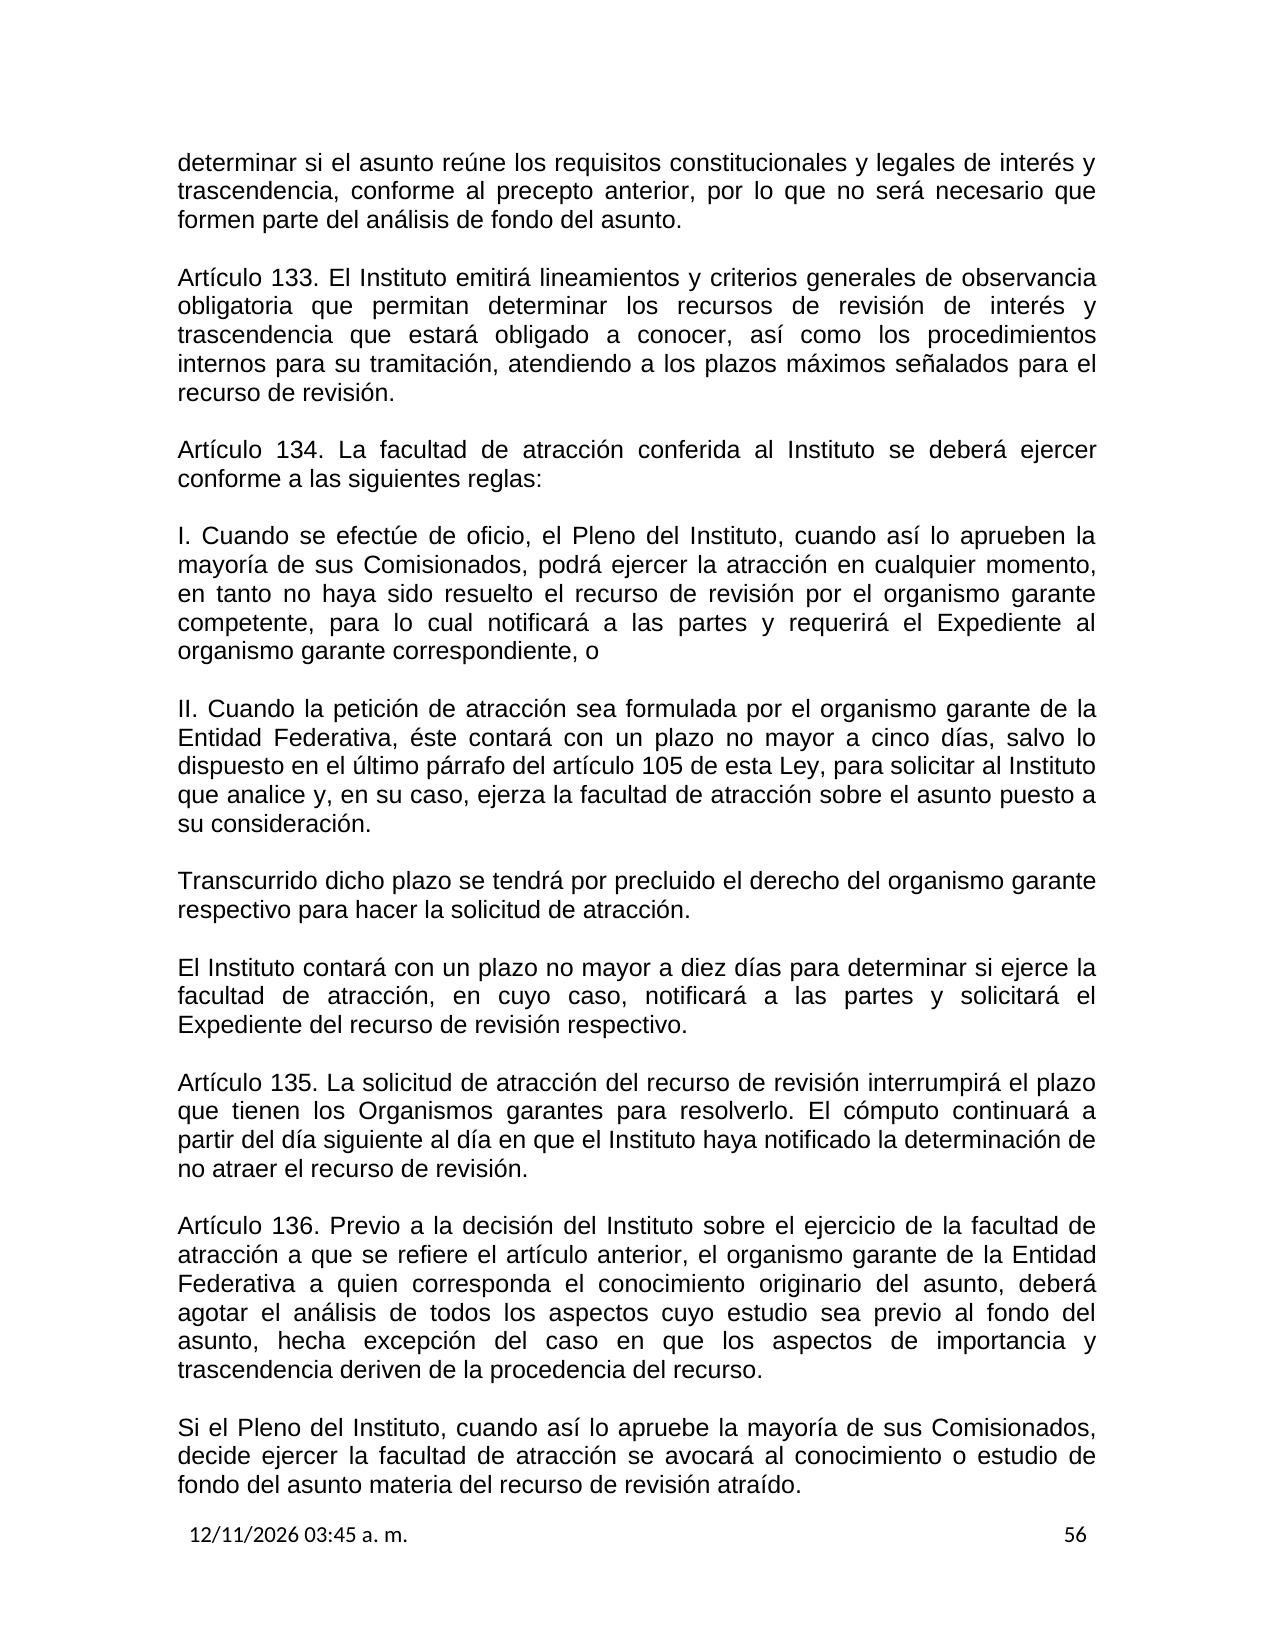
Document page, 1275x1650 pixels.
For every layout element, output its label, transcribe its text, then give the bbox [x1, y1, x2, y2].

text II. Cuando la petición de atracción sea formulada por el organismo garante de la Entidad Federativa, éste contará con un plazo no mayor a cinco días, salvo lo dispuesto en el último párrafo del artículo 105 de esta Ley, para solicitar al Instituto que analice y, en su caso, ejerza la facultad de atracción sobre el asunto puesto a su consideración. [177, 694, 1098, 838]
text El Instituto contará con un plazo no mayor a diez días para determinar si ejerce la facultad de atracción, en cuyo caso, notificará a las partes y solicitará el Expediente del recurso de revisión respectivo. [177, 953, 1098, 1039]
text Artículo 133. El Instituto emitirá lineamientos y criterios generales de observancia obligatoria que permitan determinar los recursos de revisión de interés y trascendencia que estará obligado a conocer, así como los procedimientos internos para su tramitación, atendiendo a los plazos máximos señalados para el recurso de revisión. [177, 263, 1098, 406]
text Artículo 134. La facultad de atracción conferida al Instituto se deberá ejercer conforme a las siguientes reglas: [177, 435, 1098, 493]
text I. Cuando se efectúe de oficio, el Pleno del Instituto, cuando así lo aprueben la mayoría de sus Comisionados, podrá ejercer la atracción en cualquier momento, en tanto no haya sido resuelto el recurso de revisión por el organismo garante competente, para lo cual notificará a las partes y requerirá el Expediente al organismo garante correspondiente, o [177, 521, 1098, 665]
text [177, 148, 1098, 234]
text Artículo 136. Previo a la decisión del Instituto sobre el ejercicio de la facultad de atracción a que se refiere el artículo anterior, el organismo garante de la Entidad Federativa a quien corresponda el conocimiento originario del asunto, deberá agotar el análisis de todos los aspectos cuyo estudio sea previo al fondo del asunto, hecha excepción del caso en que los aspectos de importancia y trascendencia deriven de la procedencia del recurso. [177, 1211, 1098, 1384]
text Transcurrido dicho plazo se tendrá por precluido el derecho del organismo garante respectivo para hacer la solicitud de atracción. [177, 866, 1098, 924]
text Artículo 135. La solicitud de atracción del recurso de revisión interrumpirá el plazo que tienen los Organismos garantes para resolverlo. El cómputo continuará a partir del día siguiente al día en que el Instituto haya notificado la determinación de no atraer el recurso de revisión. [177, 1068, 1098, 1183]
text Si el Pleno del Instituto, cuando así lo apruebe la mayoría de sus Comisionados, decide ejercer la facultad de atracción se avocará al conocimiento o estudio de fondo del asunto materia del recurso de revisión atraído. [177, 1413, 1098, 1499]
